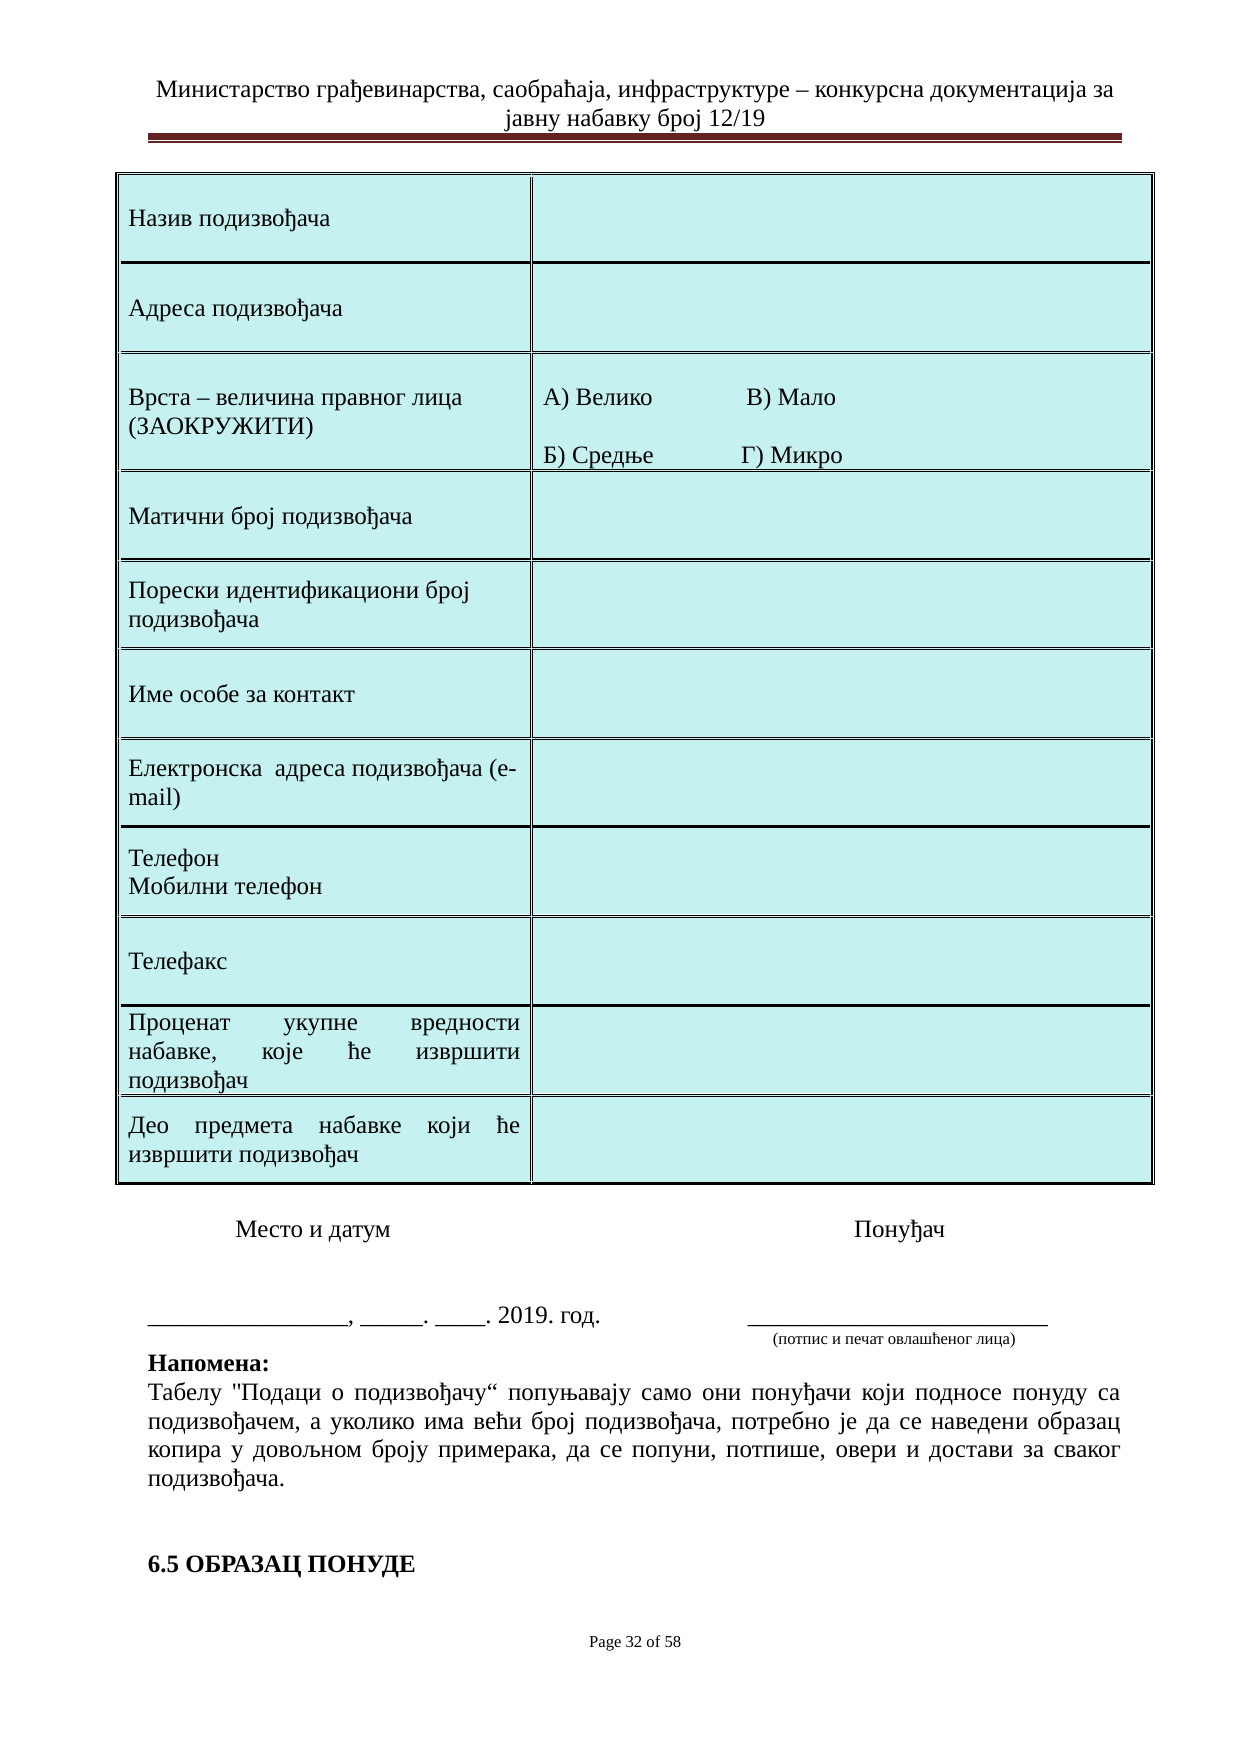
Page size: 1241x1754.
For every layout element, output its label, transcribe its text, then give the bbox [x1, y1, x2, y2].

text ________________, _____. ____. 2019. год. ________________________ [148, 1300, 1122, 1329]
table_cell [533, 736, 1152, 825]
text Место и датум Понуђач [148, 1214, 1122, 1243]
text Табелу ''Подаци о подизвођачу“ попуњавају само они понуђачи који подносе понуду са подизвођачем, а уколико има већи број подизвођача, потребно је да се наведени образац копира у довољном броју примерака, да се попуни, потпише, овери и достави за сваког подизвођача. [148, 1377, 1122, 1492]
table_header [532, 175, 1151, 261]
table_cell [532, 647, 1153, 736]
table_cell Проценат укупне вредности набавке, које ће извршити подизвођач [119, 1004, 530, 1093]
table_cell [532, 469, 1153, 558]
table_cell [533, 261, 1151, 351]
table_cell [533, 915, 1152, 1004]
table_cell Врста – величина правног лица (ЗАОКРУЖИТИ) [117, 351, 532, 469]
text 6.5 ОБРАЗАЦ ПОНУДЕ [148, 1549, 1122, 1578]
table_cell Телефакс [119, 915, 530, 1004]
table_cell Матични број подизвођача [117, 469, 532, 558]
table_cell [533, 1004, 1151, 1093]
table_cell А) Велико В) Мало Б) Средње Г) Микро [532, 351, 1153, 469]
table_cell Део предмета набавке који ће извршити подизвођач [119, 1094, 532, 1182]
table_cell [533, 825, 1151, 914]
table_cell [533, 558, 1152, 647]
text (потпис и печат овлашћеног лица) [148, 1329, 1122, 1348]
table_cell Порески идентификациони број подизвођача [119, 558, 530, 647]
table_cell Адреса подизвођача [119, 261, 530, 351]
table_header Назив подизвођача [119, 175, 532, 261]
text Напомена: [148, 1348, 1122, 1377]
table_cell Име особе за контакт [117, 647, 532, 736]
table_cell Телефон Mобилни телефон [119, 825, 530, 914]
table_cell [532, 1094, 1152, 1182]
table_cell Електронска адреса подизвођача (e-mail) [119, 736, 530, 825]
